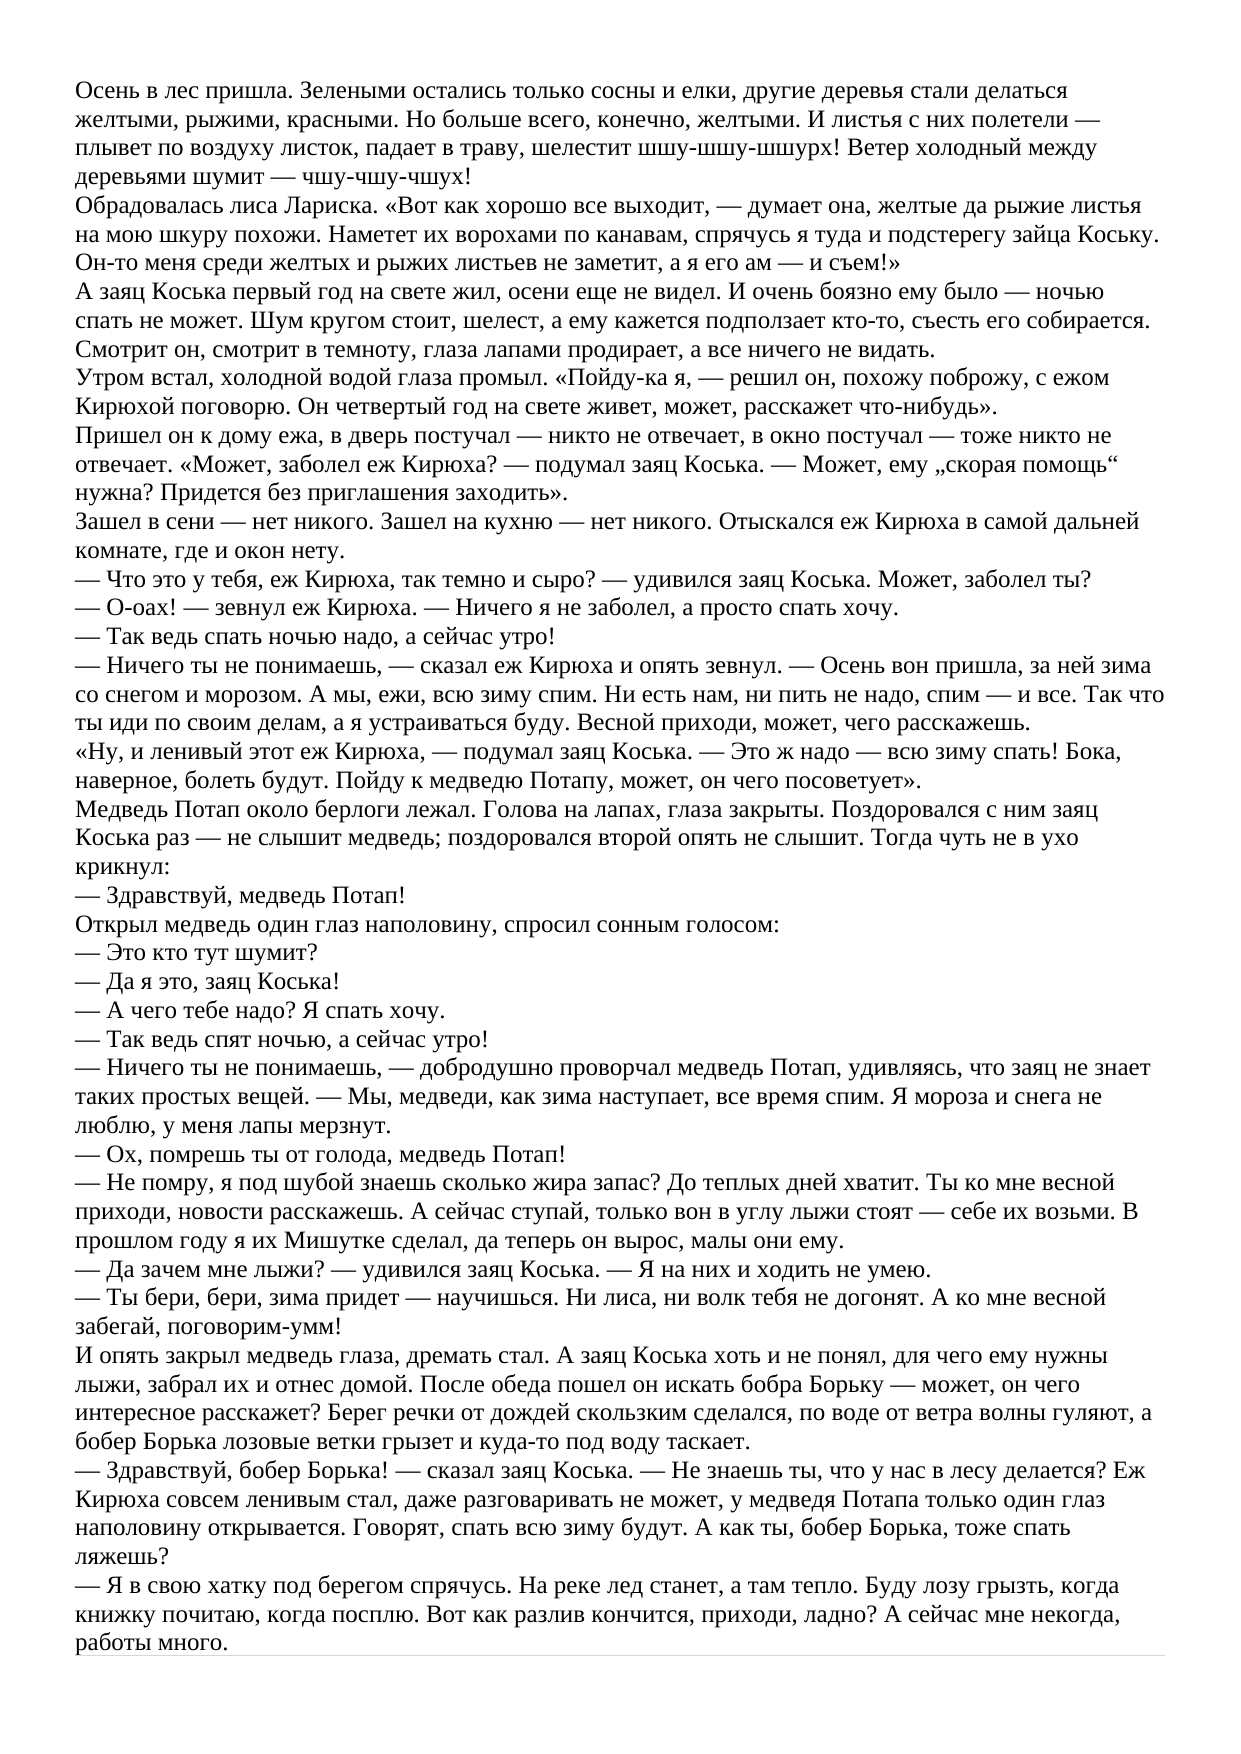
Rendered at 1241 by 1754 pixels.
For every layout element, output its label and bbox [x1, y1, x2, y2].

subtitle [75, 75, 1165, 1655]
